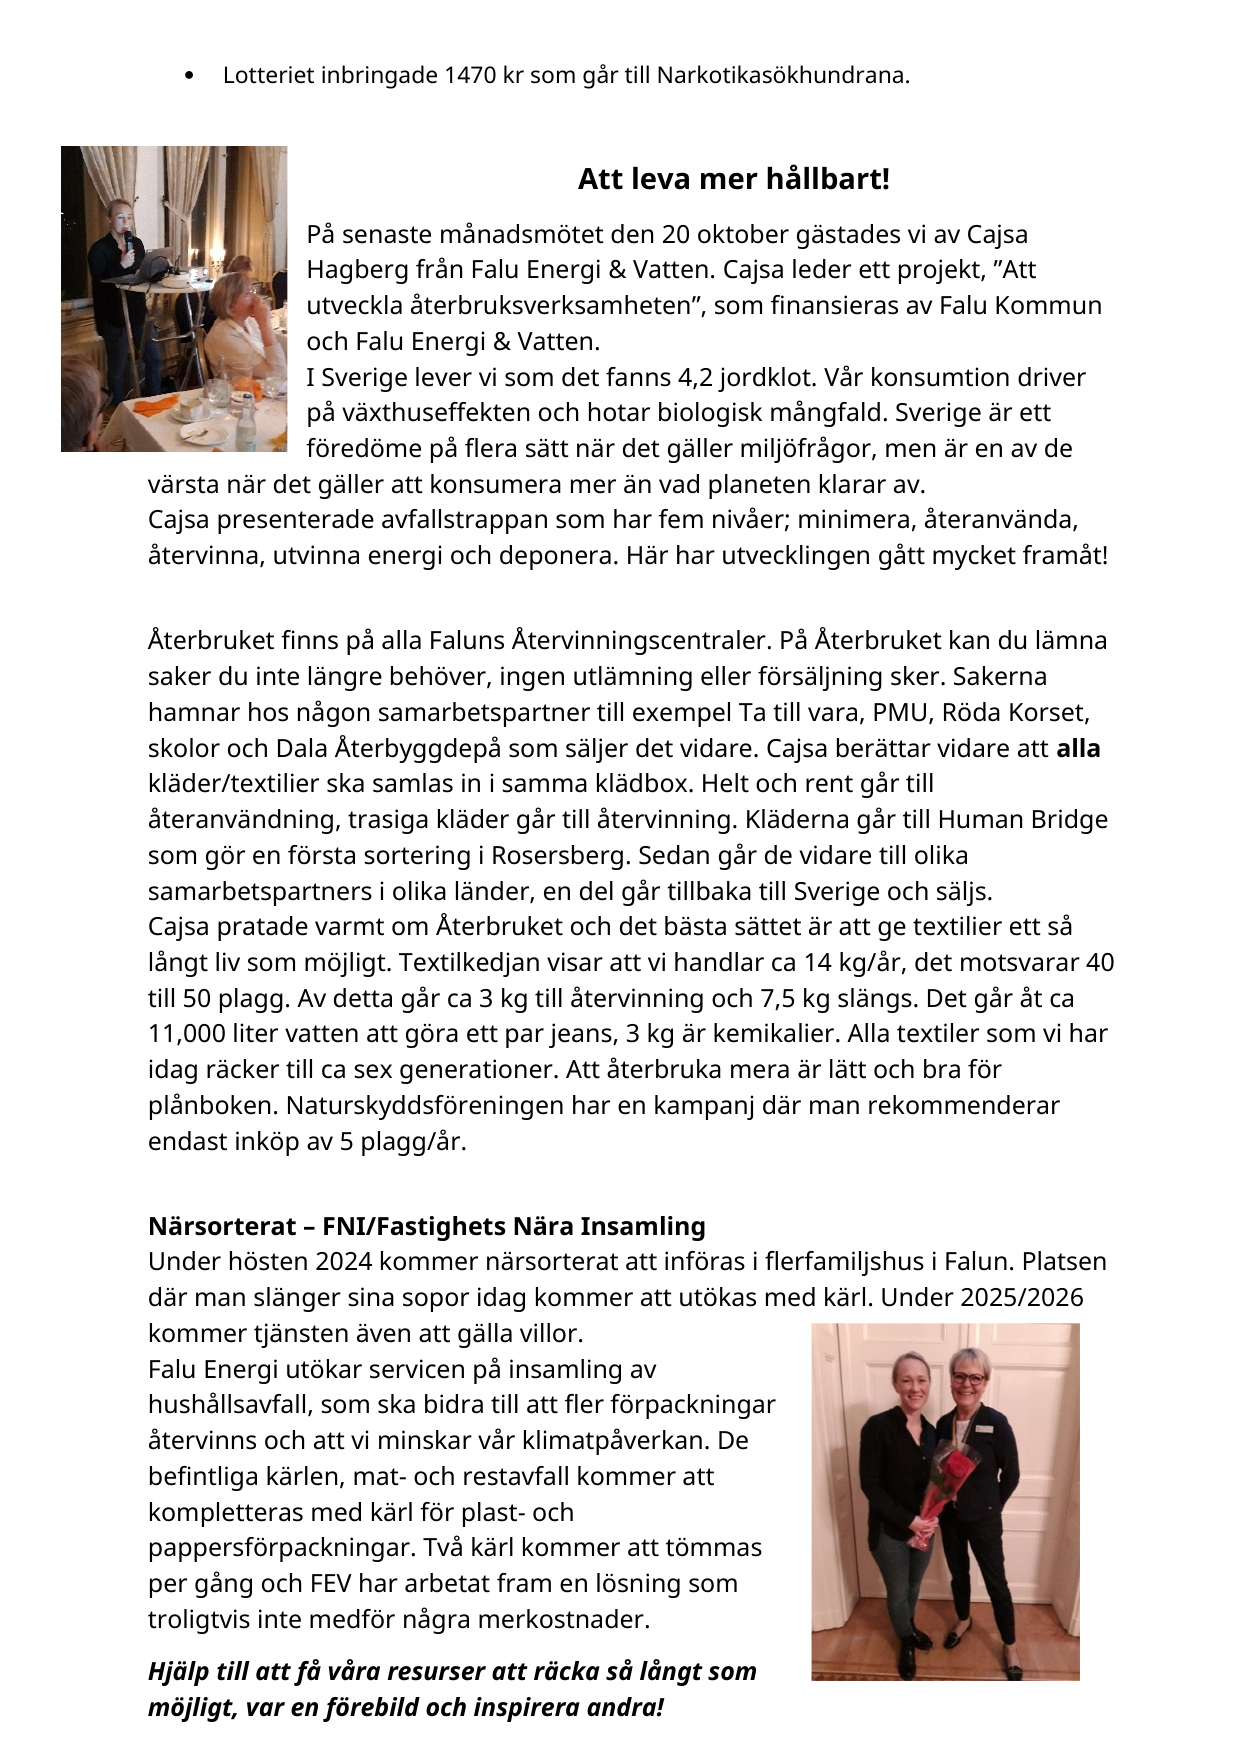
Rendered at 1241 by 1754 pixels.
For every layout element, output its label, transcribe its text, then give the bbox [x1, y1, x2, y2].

list Lotteriet inbringade 1470 kr som går till Narkotikasökhundrana. [185, 59, 1122, 90]
text På senaste månadsmötet den 20 oktober gästades vi av Cajsa Hagberg från Falu Energi & Vatten. Cajsa leder ett projekt, ”Att utveckla återbruksverksamheten”, som finansieras av Falu Kommun och Falu Energi & Vatten. I Sverige lever vi som det fanns 4,2 jordklot. Vår konsumtion driver på växthuseffekten och hotar biologisk mångfald. Sverige är ett föredöme på flera sätt när det gäller miljöfrågor, men är en av de värsta när det gäller att konsumera mer än vad planeten klarar av. Cajsa presenterade avfallstrappan som har fem nivåer; minimera, återanvända, återvinna, utvinna energi och deponera. Här har utvecklingen gått mycket framåt! [148, 216, 1122, 605]
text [148, 1654, 1122, 1723]
text Att leva mer hållbart! [288, 158, 1122, 198]
picture [59, 146, 288, 450]
text Återbruket finns på alla Faluns Återvinningscentraler. På Återbruket kan du lämna saker du inte längre behöver, ingen utlämning eller försäljning sker. Sakerna hamnar hos någon samarbetspartner till exempel Ta till vara, PMU, Röda Korset, skolor och Dala Återbyggdepå som säljer det vidare. Cajsa berättar vidare att alla kläder/textilier ska samlas in i samma klädbox. Helt och rent går till återanvändning, trasiga kläder går till återvinning. Kläderna går till Human Bridge som gör en första sortering i Rosersberg. Sedan går de vidare till olika samarbetspartners i olika länder, en del går tillbaka till Sverige och säljs. Cajsa pratade varmt om Återbruket och det bästa sättet är att ge textilier ett så långt liv som möjligt. Textilkedjan visar att vi handlar ca 14 kg/år, det motsvarar 40 till 50 plagg. Av detta går ca 3 kg till återvinning och 7,5 kg slängs. Det går åt ca 11,000 liter vatten att göra ett par jeans, 3 kg är kemikalier. Alla textiler som vi har idag räcker till ca sex generationer. Att återbruka mera är lätt och bra för plånboken. Naturskyddsföreningen har en kampanj där man rekommenderar endast inköp av 5 plagg/år. [148, 623, 1122, 1190]
text Närsorterat – FNI/Fastighets Nära Insamling Under hösten 2024 kommer närsorterat att införas i flerfamiljshus i Falun. Platsen där man slänger sina sopor idag kommer att utökas med kärl. Under 2025/2026 kommer tjänsten även att gälla villor. Falu Energi utökar servicen på insamling av hushållsavfall, som ska bidra till att fler förpackningar återvinns och att vi minskar vår klimatpåverkan. De befintliga kärlen, mat- och restavfall kommer att kompletteras med kärl för plast- och pappersförpackningar. Två kärl kommer att tömmas per gång och FEV har arbetat fram en lösning som troligtvis inte medför några merkostnader. [148, 1208, 1122, 1635]
picture [812, 1324, 1080, 1681]
